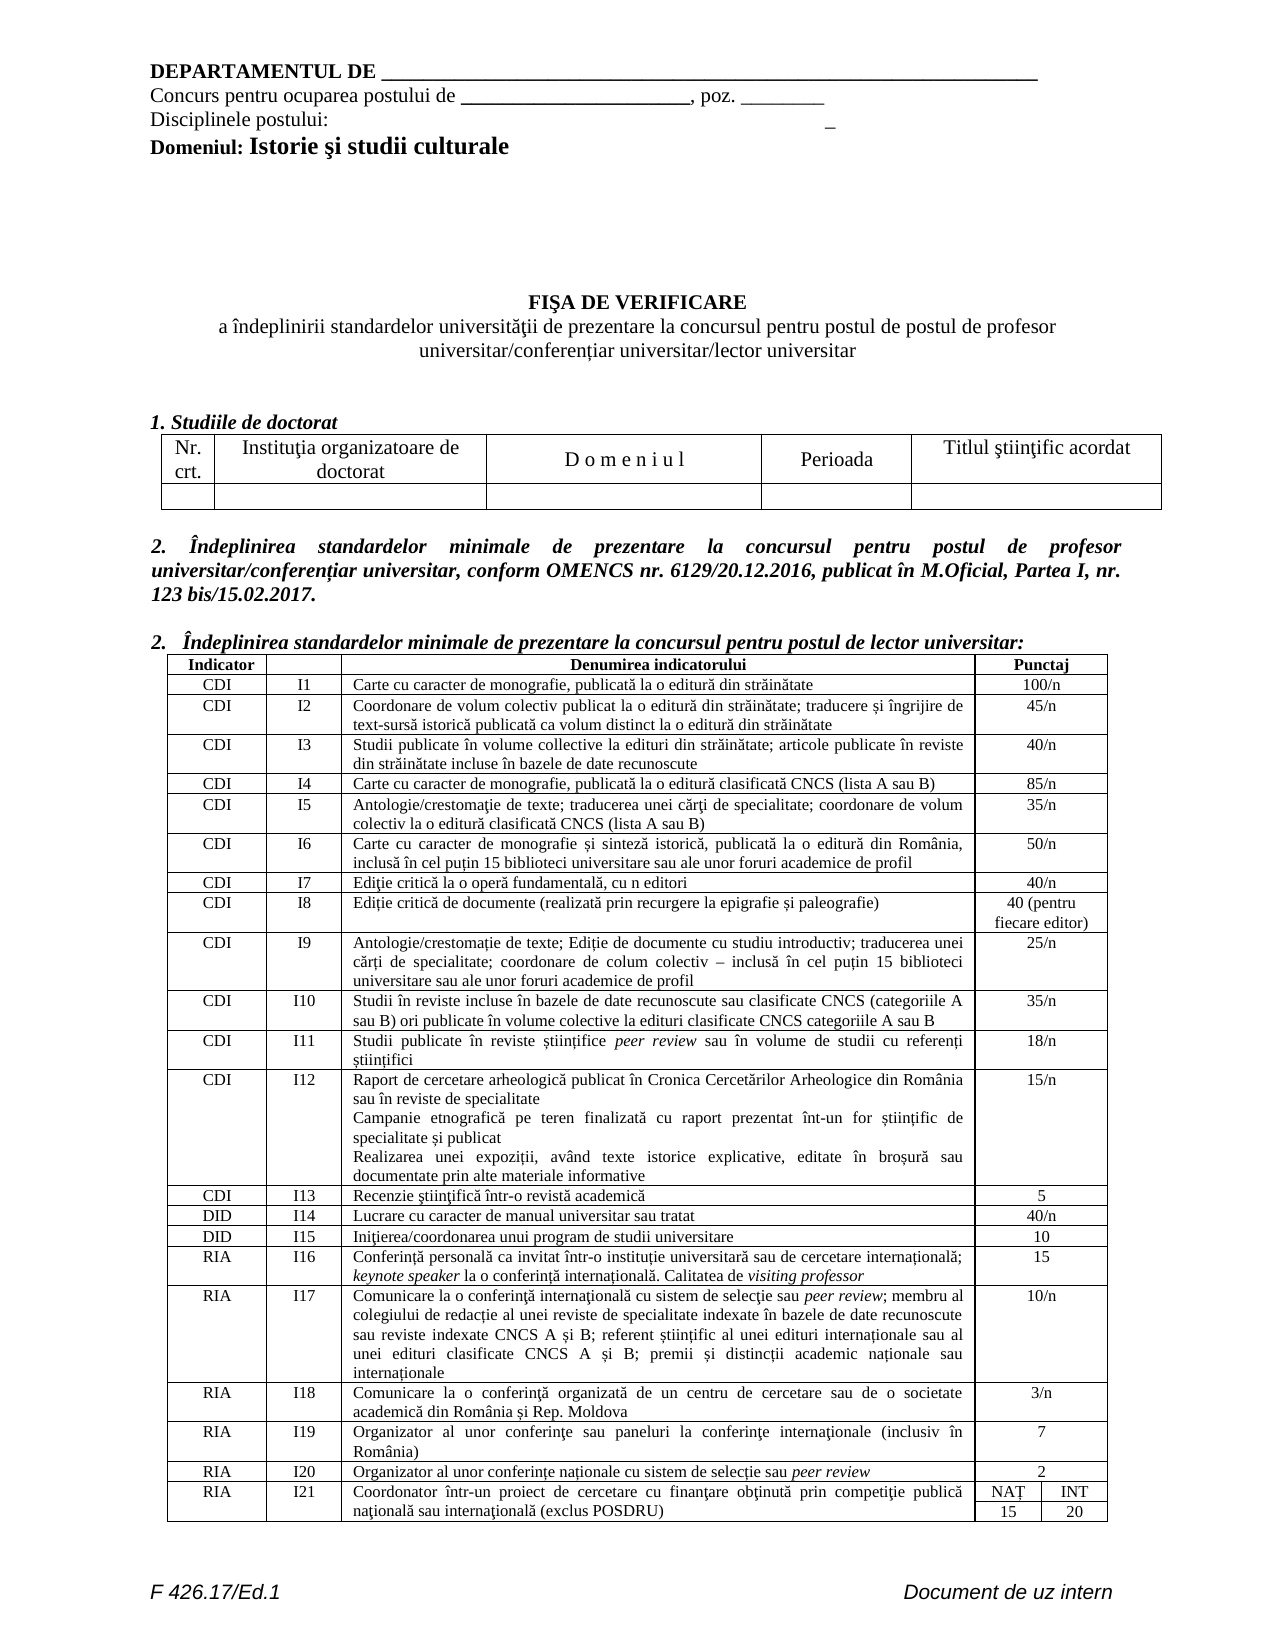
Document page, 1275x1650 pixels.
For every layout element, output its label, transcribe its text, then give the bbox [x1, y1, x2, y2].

table_cell 10 [976, 1226, 1107, 1246]
table_cell 3/n [976, 1383, 1107, 1421]
table_cell Iniţierea/coordonarea unui program de studii universitare [342, 1226, 974, 1246]
table_cell Ediție critică de documente (realizată prin recurgere la epigrafie și paleografie) [342, 893, 974, 932]
table_cell 7 [976, 1422, 1107, 1461]
table_cell Conferință personală ca invitat într-o instituție universitară sau de cercetare internațională; keynote speaker la o conferință internațională. Calitatea de visiting professor [342, 1247, 974, 1285]
table_cell 100/n [976, 675, 1107, 694]
table_cell CDI [168, 893, 266, 932]
table_cell I8 [267, 893, 341, 932]
table_cell 15/n [976, 1070, 1107, 1185]
table_cell CDI [168, 774, 266, 793]
table_cell 15 [976, 1247, 1107, 1285]
table_cell Coordonator într-un proiect de cercetare cu finanţare obţinută prin competiţie publică naţională sau internaţională (exclus POSDRU) [342, 1482, 974, 1521]
table_cell RIA [168, 1247, 266, 1285]
table_cell Comunicare la o conferinţă organizată de un centru de cercetare sau de o societate academică din România și Rep. Moldova [342, 1383, 974, 1421]
table_header Perioada [762, 435, 911, 483]
table_cell 35/n [976, 991, 1107, 1029]
table_cell CDI [168, 794, 266, 833]
table_cell RIA [168, 1422, 266, 1461]
table_cell I4 [267, 774, 341, 793]
table_cell [487, 484, 761, 508]
table_cell I19 [267, 1422, 341, 1461]
table_cell Antologie/crestomație de texte; Ediție de documente cu studiu introductiv; traducerea unei cărți de specialitate; coordonare de colum colectiv – inclusă în cel puțin 15 biblioteci universitare sau ale unor foruri academice de profil [342, 933, 974, 990]
table_cell I14 [267, 1206, 341, 1225]
table_cell 15 [976, 1502, 1041, 1521]
text 2. Îndeplinirea standardelor minimale de prezentare la concursul pentru postul de profesor universitar/conferențiar universitar, conform OMENCS nr. 6129/20.12.2016, publicat în M.Oficial, Partea I, nr. 123 bis/15.02.2017. [151, 533, 1125, 606]
table_cell I15 [267, 1226, 341, 1246]
table_cell CDI [168, 1070, 266, 1185]
table_header Denumirea indicatorului [342, 655, 974, 674]
table_cell DID [168, 1206, 266, 1225]
table_cell I3 [267, 735, 341, 773]
text DEPARTAMENTUL DE _______________________________________________________________ [150, 59, 1125, 83]
table_cell Comunicare la o conferinţă internaţională cu sistem de selecţie sau peer review; membru al colegiului de redacție al unei reviste de specialitate indexate în bazele de date recunoscute sau reviste indexate CNCS A și B; referent științific al unei edituri internaționale sau al unei edituri clasificate CNCS A și B; premii și distincții academic naționale sau internaționale [342, 1286, 974, 1382]
table_cell CDI [168, 1186, 266, 1205]
table_header Indicator [168, 655, 266, 674]
table_cell I6 [267, 834, 341, 872]
table_cell Organizator al unor conferinţe sau paneluri la conferinţe internaţionale (inclusiv în România) [342, 1422, 974, 1461]
text FIŞA DE VERIFICARE [150, 290, 1125, 314]
table_cell I12 [267, 1070, 341, 1185]
table_cell 10/n [976, 1286, 1107, 1382]
table_cell I17 [267, 1286, 341, 1382]
table_cell Lucrare cu caracter de manual universitar sau tratat [342, 1206, 974, 1225]
table_cell CDI [168, 933, 266, 990]
table_cell [912, 484, 1161, 508]
table_cell CDI [168, 695, 266, 734]
table_cell Ediţie critică la o operă fundamentală, cu n editori [342, 873, 974, 892]
table_cell Studii în reviste incluse în bazele de date recunoscute sau clasificate CNCS (categoriile A sau B) ori publicate în volume colective la edituri clasificate CNCS categoriile A sau B [342, 991, 974, 1029]
table_cell DID [168, 1226, 266, 1246]
table_cell NAȚ [976, 1482, 1041, 1501]
table_cell Organizator al unor conferințe naționale cu sistem de selecție sau peer review [342, 1462, 974, 1481]
table_cell Studii publicate în reviste științifice peer review sau în volume de studii cu referenți științifici [342, 1031, 974, 1069]
table_cell 40/n [976, 873, 1107, 892]
text 2. Îndeplinirea standardelor minimale de prezentare la concursul pentru postul de lector universitar: [151, 630, 1125, 654]
table_cell I9 [267, 933, 341, 990]
text Concurs pentru ocuparea postului de ______________________, poz. ________ [150, 83, 1125, 107]
table_cell 85/n [976, 774, 1107, 793]
table_cell 45/n [976, 695, 1107, 734]
text Domeniul: Istorie şi studii culturale [150, 131, 1125, 160]
table_cell Recenzie ştiinţifică într-o revistă academică [342, 1186, 974, 1205]
table_cell CDI [168, 834, 266, 872]
table_cell CDI [168, 735, 266, 773]
table_cell I18 [267, 1383, 341, 1421]
table_cell RIA [168, 1286, 266, 1382]
table_cell 2 [976, 1462, 1107, 1481]
table_cell Coordonare de volum colectiv publicat la o editură din străinătate; traducere și îngrijire de text-sursă istorică publicată ca volum distinct la o editură din străinătate [342, 695, 974, 734]
table_cell CDI [168, 991, 266, 1029]
table_cell 40 (pentru fiecare editor) [976, 893, 1107, 932]
table_cell Studii publicate în volume collective la edituri din străinătate; articole publicate în reviste din străinătate incluse în bazele de date recunoscute [342, 735, 974, 773]
table_cell 40/n [976, 735, 1107, 773]
table_cell I11 [267, 1031, 341, 1069]
table_cell 35/n [976, 794, 1107, 833]
table_cell I5 [267, 794, 341, 833]
table_cell RIA [168, 1462, 266, 1481]
table_cell [162, 484, 214, 508]
text 1. Studiile de doctorat [150, 410, 1125, 434]
table_header Nr. crt. [162, 435, 214, 483]
table_cell 50/n [976, 834, 1107, 872]
table_cell I16 [267, 1247, 341, 1285]
text a îndeplinirii standardelor universităţii de prezentare la concursul pentru postul de postul de profesor universitar/conferențiar universitar/lector universitar [150, 314, 1125, 362]
table_cell CDI [168, 873, 266, 892]
table_cell Carte cu caracter de monografie, publicată la o editură clasificată CNCS (lista A sau B) [342, 774, 974, 793]
table_cell Carte cu caracter de monografie și sinteză istorică, publicată la o editură din România, inclusă în cel puțin 15 biblioteci universitare sau ale unor foruri academice de profil [342, 834, 974, 872]
table_cell I2 [267, 695, 341, 734]
table_cell Antologie/crestomaţie de texte; traducerea unei cărţi de specialitate; coordonare de volum colectiv la o editură clasificată CNCS (lista A sau B) [342, 794, 974, 833]
table_cell CDI [168, 1031, 266, 1069]
table_header Punctaj [976, 655, 1107, 674]
table_cell Carte cu caracter de monografie, publicată la o editură din străinătate [342, 675, 974, 694]
table_cell I20 [267, 1462, 341, 1481]
table_header Titlul ştiinţific acordat [912, 435, 1161, 483]
table_cell 25/n [976, 933, 1107, 990]
table_cell 40/n [976, 1206, 1107, 1225]
table_cell I21 [267, 1482, 341, 1521]
table_header D o m e n i u l [487, 435, 761, 483]
table_cell RIA [168, 1482, 266, 1521]
table_cell CDI [168, 675, 266, 694]
table_header [267, 655, 341, 674]
table_cell [215, 484, 486, 508]
table_cell I13 [267, 1186, 341, 1205]
table_cell [762, 484, 911, 508]
table_cell I10 [267, 991, 341, 1029]
table_cell 5 [976, 1186, 1107, 1205]
table_header Instituţia organizatoare de doctorat [215, 435, 486, 483]
table_cell RIA [168, 1383, 266, 1421]
table_cell Raport de cercetare arheologică publicat în Cronica Cercetărilor Arheologice din România sau în reviste de specialitate Campanie etnografică pe teren finalizată cu raport prezentat înt-un for științific de specialitate și publicat Realizarea unei expoziții, având texte istorice explicative, editate în broșură sau documentate prin alte materiale informative [342, 1070, 974, 1185]
table_cell I1 [267, 675, 341, 694]
table_cell I7 [267, 873, 341, 892]
table_cell INT [1042, 1482, 1107, 1501]
text Disciplinele postului: _ [150, 107, 1125, 131]
table_cell 18/n [976, 1031, 1107, 1069]
table_cell 20 [1042, 1502, 1107, 1521]
